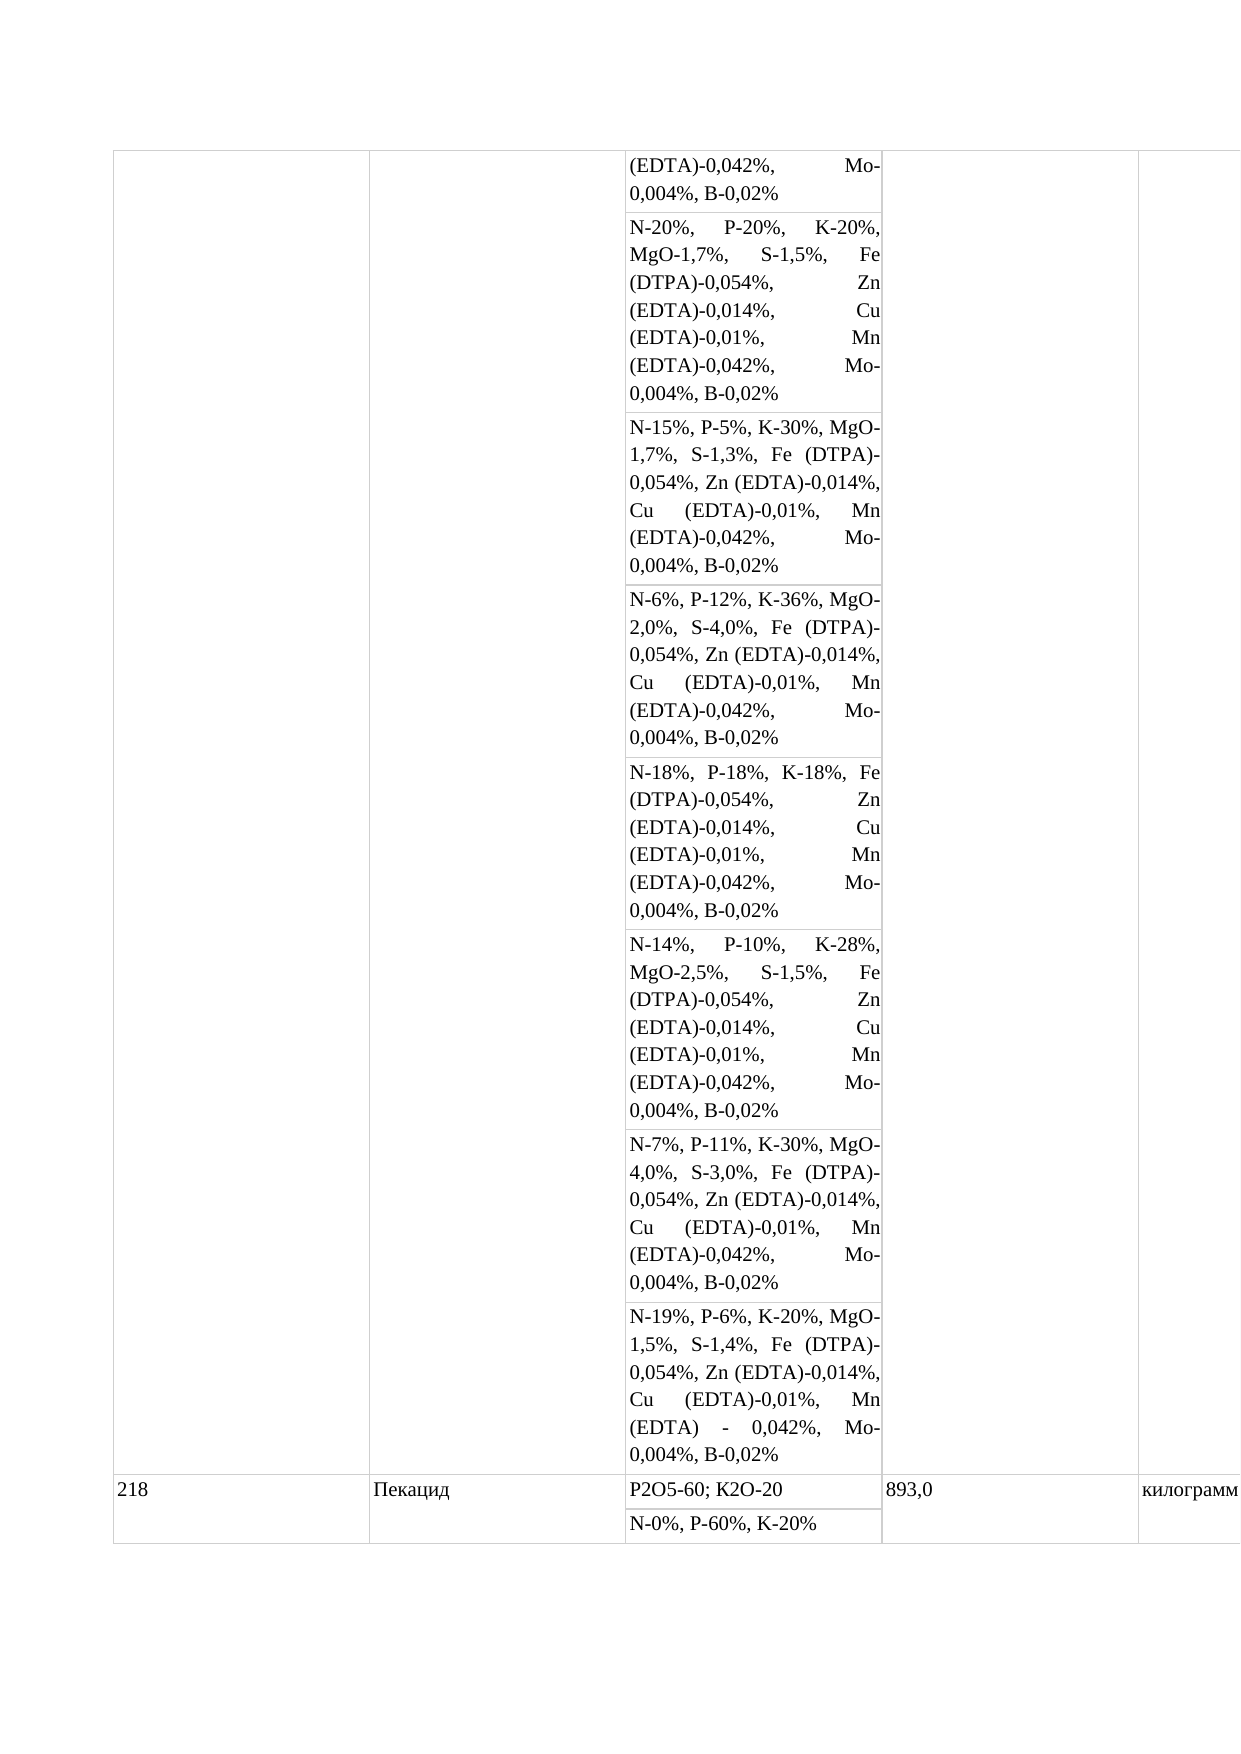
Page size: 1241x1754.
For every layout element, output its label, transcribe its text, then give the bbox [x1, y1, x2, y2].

table_cell N-7%, P-11%, K-30%, MgO-4,0%, S-3,0%, Fe (DTPA)- 0,054%, Zn (EDTA)-0,014%, Cu (EDTA)-0,01%, Mn (EDTA)-0,042%, Мо-0,004%, В-0,02% [626, 1130, 881, 1302]
table_cell N-14%, P-10%, K-28%, MgO-2,5%, S-1,5%, Fe (DTPA)-0,054%, Zn (EDTA)-0,014%, Cu (EDTA)-0,01%, Mn (EDTA)-0,042%, Мо-0,004%, В-0,02% [626, 930, 881, 1129]
table_cell Пекацид [370, 1475, 625, 1543]
table_cell N-15%, P-5%, K-30%, MgO-1,7%, S-1,3%, Fe (DTPA)-0,054%, Zn (EDTA)-0,014%, Cu (EDTA)-0,01%, Mn (EDTA)-0,042%, Мо-0,004%, В-0,02% [626, 413, 881, 584]
table_cell N-20%, P-20%, K-20%, MgO-1,7%, S-1,5%, Fe (DTPA)-0,054%, Zn (EDTA)-0,014%, Cu (EDTA)-0,01%, Mn (EDTA)-0,042%, Мо-0,004%, В-0,02% [626, 213, 881, 412]
table_cell 218 [114, 1475, 369, 1543]
table_cell N-19%, P-6%, K-20%, MgO-1,5%, S-1,4%, Fe (DTPA)-0,054%, Zn (EDTA)-0,014%, Cu (EDTA)-0,01%, Mn (EDTA) - 0,042%, Мо-0,004%, В-0,02% [626, 1303, 881, 1474]
table_cell 893,0 [883, 1475, 1138, 1543]
table_cell Р2О5-60; К2О-20 [626, 1475, 881, 1508]
table_cell килограмм [1139, 1475, 1240, 1543]
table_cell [626, 151, 881, 212]
table_cell N-18%, P-18%, K-18%, Fe (DTPA)-0,054%, Zn (EDTA)-0,014%, Cu (EDTA)-0,01%, Mn (EDTA)-0,042%, Мо-0,004%, В-0,02% [626, 758, 881, 929]
table_cell N-6%, P-12%, K-36%, MgO-2,0%, S-4,0%, Fe (DTPA)-0,054%, Zn (EDTA)-0,014%, Cu (EDTA)-0,01%, Mn (EDTA)-0,042%, Мо-0,004%, В-0,02% [626, 586, 881, 757]
table_cell N-0%, P-60%, K-20% [626, 1510, 881, 1543]
